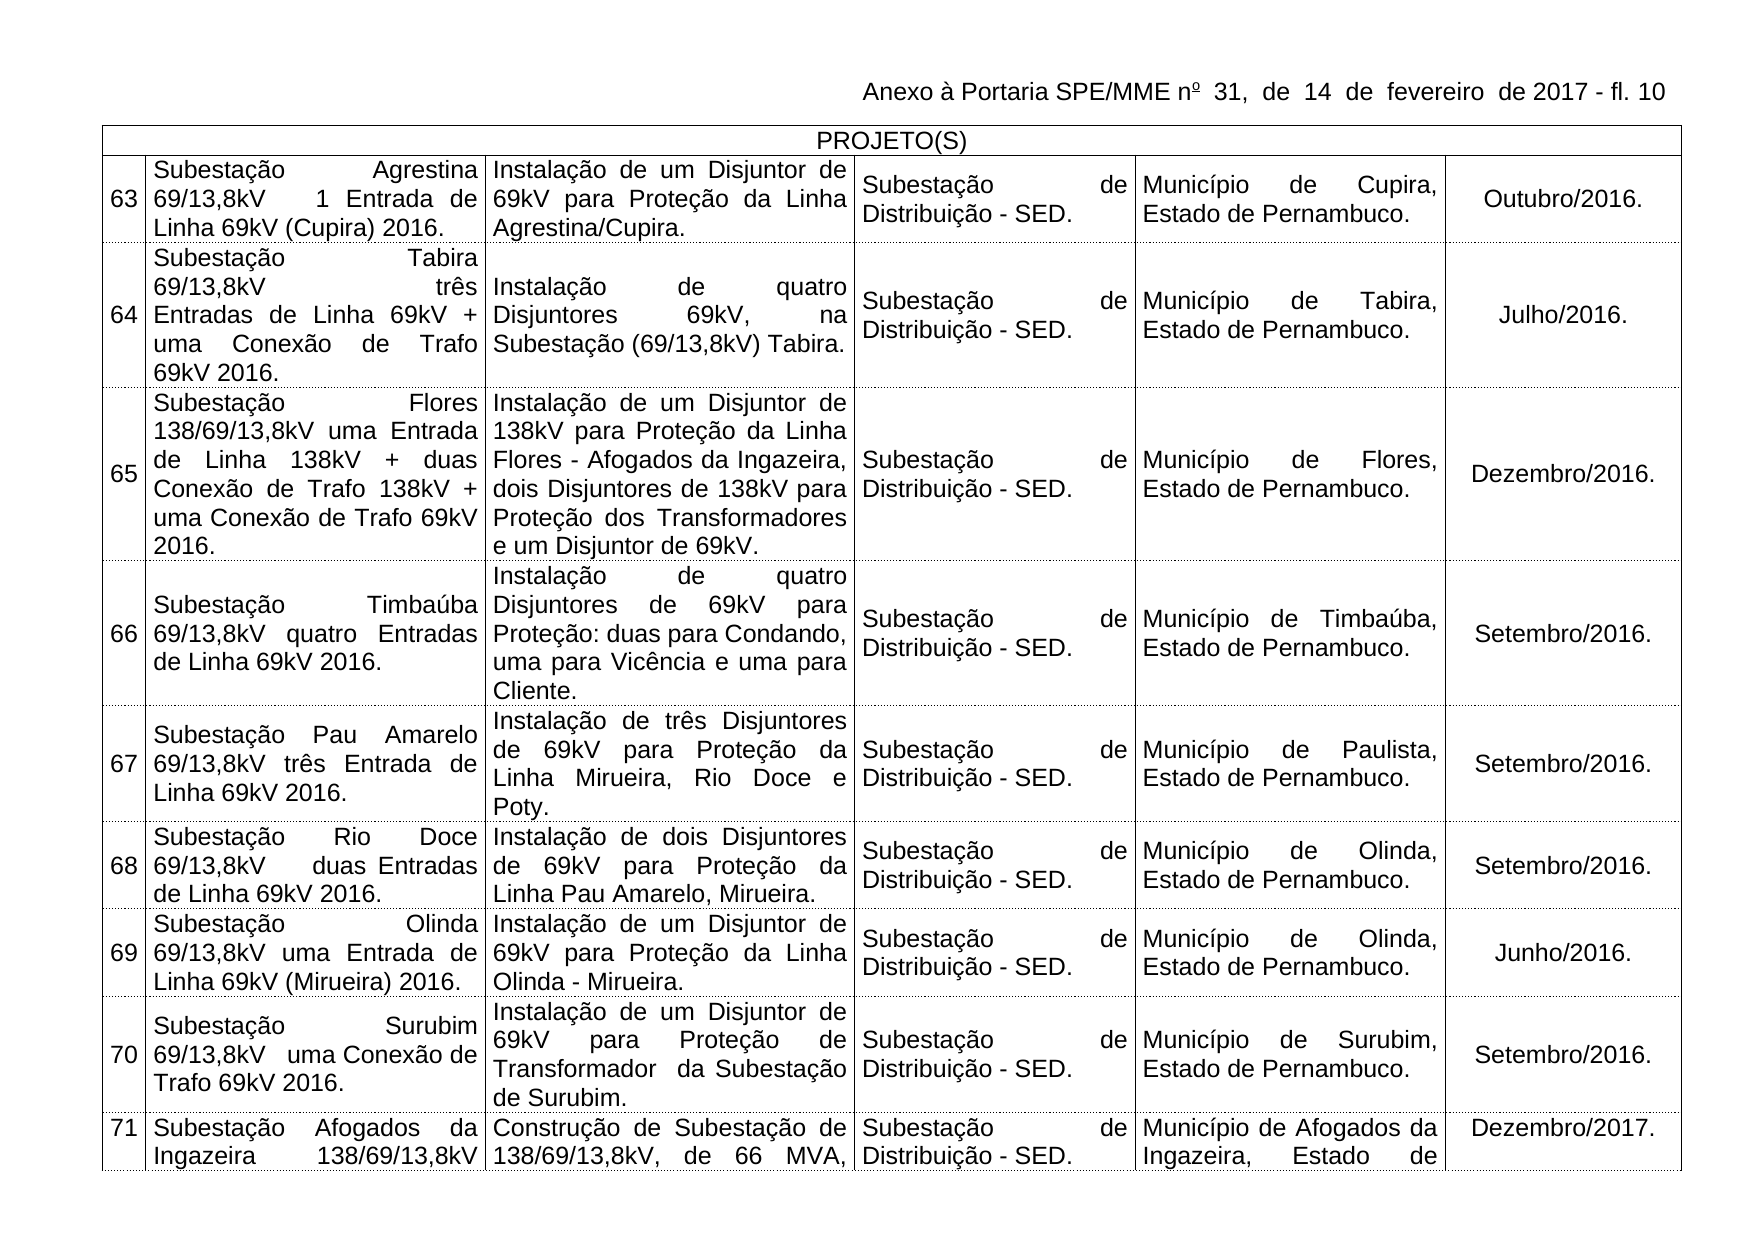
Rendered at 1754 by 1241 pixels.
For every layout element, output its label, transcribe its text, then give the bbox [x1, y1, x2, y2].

table_cell Julho/2016. [1446, 242, 1681, 387]
table_cell Subestação Surubim 69/13,8kV uma Conexão de Trafo 69kV 2016. [146, 996, 485, 1112]
table_cell Subestação de Distribuição - SED. [855, 908, 1135, 996]
table_cell Subestação Flores 138/69/13,8kV uma Entrada de Linha 138kV + duas Conexão de Trafo 138kV + uma Conexão de Trafo 69kV 2016. [146, 387, 485, 560]
table_cell Instalação de um Disjuntor de 138kV para Proteção da Linha Flores - Afogados da Ingazeira, dois Disjuntores de 138kV para Proteção dos Transformadores e um Disjuntor de 69kV. [486, 387, 854, 560]
table_cell Subestação de Distribuição - SED. [855, 1112, 1135, 1170]
table_cell Setembro/2016. [1446, 560, 1681, 705]
table_cell Subestação de Distribuição - SED. [855, 387, 1135, 560]
table_cell Outubro/2016. [1446, 156, 1681, 242]
table_cell 71 [103, 1112, 145, 1170]
table_cell 70 [103, 996, 145, 1112]
table_cell 65 [103, 387, 145, 560]
table_cell 64 [103, 242, 145, 387]
table_cell Setembro/2016. [1446, 705, 1681, 821]
table_cell Instalação de um Disjuntor de 69kV para Proteção da Linha Agrestina/Cupira. [486, 156, 854, 242]
table_cell Município de Paulista, Estado de Pernambuco. [1136, 705, 1445, 821]
table_header PROJETO(S) [103, 126, 1681, 154]
table_cell Subestação de Distribuição - SED. [855, 821, 1135, 908]
table_cell Município de Timbaúba, Estado de Pernambuco. [1136, 560, 1445, 705]
table_cell Subestação Timbaúba 69/13,8kV quatro Entradas de Linha 69kV 2016. [146, 560, 485, 705]
table_cell 67 [103, 705, 145, 821]
table_cell 69 [103, 908, 145, 996]
table_cell Município de Tabira, Estado de Pernambuco. [1136, 242, 1445, 387]
table_cell Subestação Rio Doce 69/13,8kV duas Entradas de Linha 69kV 2016. [146, 821, 485, 908]
table_cell Instalação de um Disjuntor de 69kV para Proteção da Linha Olinda - Mirueira. [486, 908, 854, 996]
table_cell Setembro/2016. [1446, 821, 1681, 908]
table_cell Setembro/2016. [1446, 996, 1681, 1112]
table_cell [1136, 1112, 1445, 1170]
table_cell 63 [103, 156, 145, 242]
table_cell Município de Surubim, Estado de Pernambuco. [1136, 996, 1445, 1112]
table_cell Município de Olinda, Estado de Pernambuco. [1136, 821, 1445, 908]
table_cell Subestação de Distribuição - SED. [855, 242, 1135, 387]
table_cell Subestação Agrestina 69/13,8kV 1 Entrada de Linha 69kV (Cupira) 2016. [146, 156, 485, 242]
table_cell Junho/2016. [1446, 908, 1681, 996]
table_cell Subestação de Distribuição - SED. [855, 705, 1135, 821]
table_cell Dezembro/2016. [1446, 387, 1681, 560]
table_cell Subestação de Distribuição - SED. [855, 560, 1135, 705]
table_cell 66 [103, 560, 145, 705]
table_cell Instalação de dois Disjuntores de 69kV para Proteção da Linha Pau Amarelo, Mirueira. [486, 821, 854, 908]
table_cell 68 [103, 821, 145, 908]
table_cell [486, 1112, 854, 1170]
table_cell Dezembro/2017. [1446, 1112, 1681, 1170]
table_cell Subestação Pau Amarelo 69/13,8kV três Entrada de Linha 69kV 2016. [146, 705, 485, 821]
table_cell Município de Cupira, Estado de Pernambuco. [1136, 156, 1445, 242]
table_cell Instalação de três Disjuntores de 69kV para Proteção da Linha Mirueira, Rio Doce e Poty. [486, 705, 854, 821]
table_cell Município de Flores, Estado de Pernambuco. [1136, 387, 1445, 560]
table_cell Instalação de quatro Disjuntores 69kV, na Subestação (69/13,8kV) Tabira. [486, 242, 854, 387]
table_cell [146, 1112, 485, 1170]
table_cell Instalação de um Disjuntor de 69kV para Proteção de Transformador da Subestação de Surubim. [486, 996, 854, 1112]
table_cell Subestação de Distribuição - SED. [855, 156, 1135, 242]
table_cell Subestação de Distribuição - SED. [855, 996, 1135, 1112]
table_cell Subestação Tabira 69/13,8kV três Entradas de Linha 69kV + uma Conexão de Trafo 69kV 2016. [146, 242, 485, 387]
table_cell Subestação Olinda 69/13,8kV uma Entrada de Linha 69kV (Mirueira) 2016. [146, 908, 485, 996]
table_cell Município de Olinda, Estado de Pernambuco. [1136, 908, 1445, 996]
table_cell Instalação de quatro Disjuntores de 69kV para Proteção: duas para Condando, uma para Vicência e uma para Cliente. [486, 560, 854, 705]
